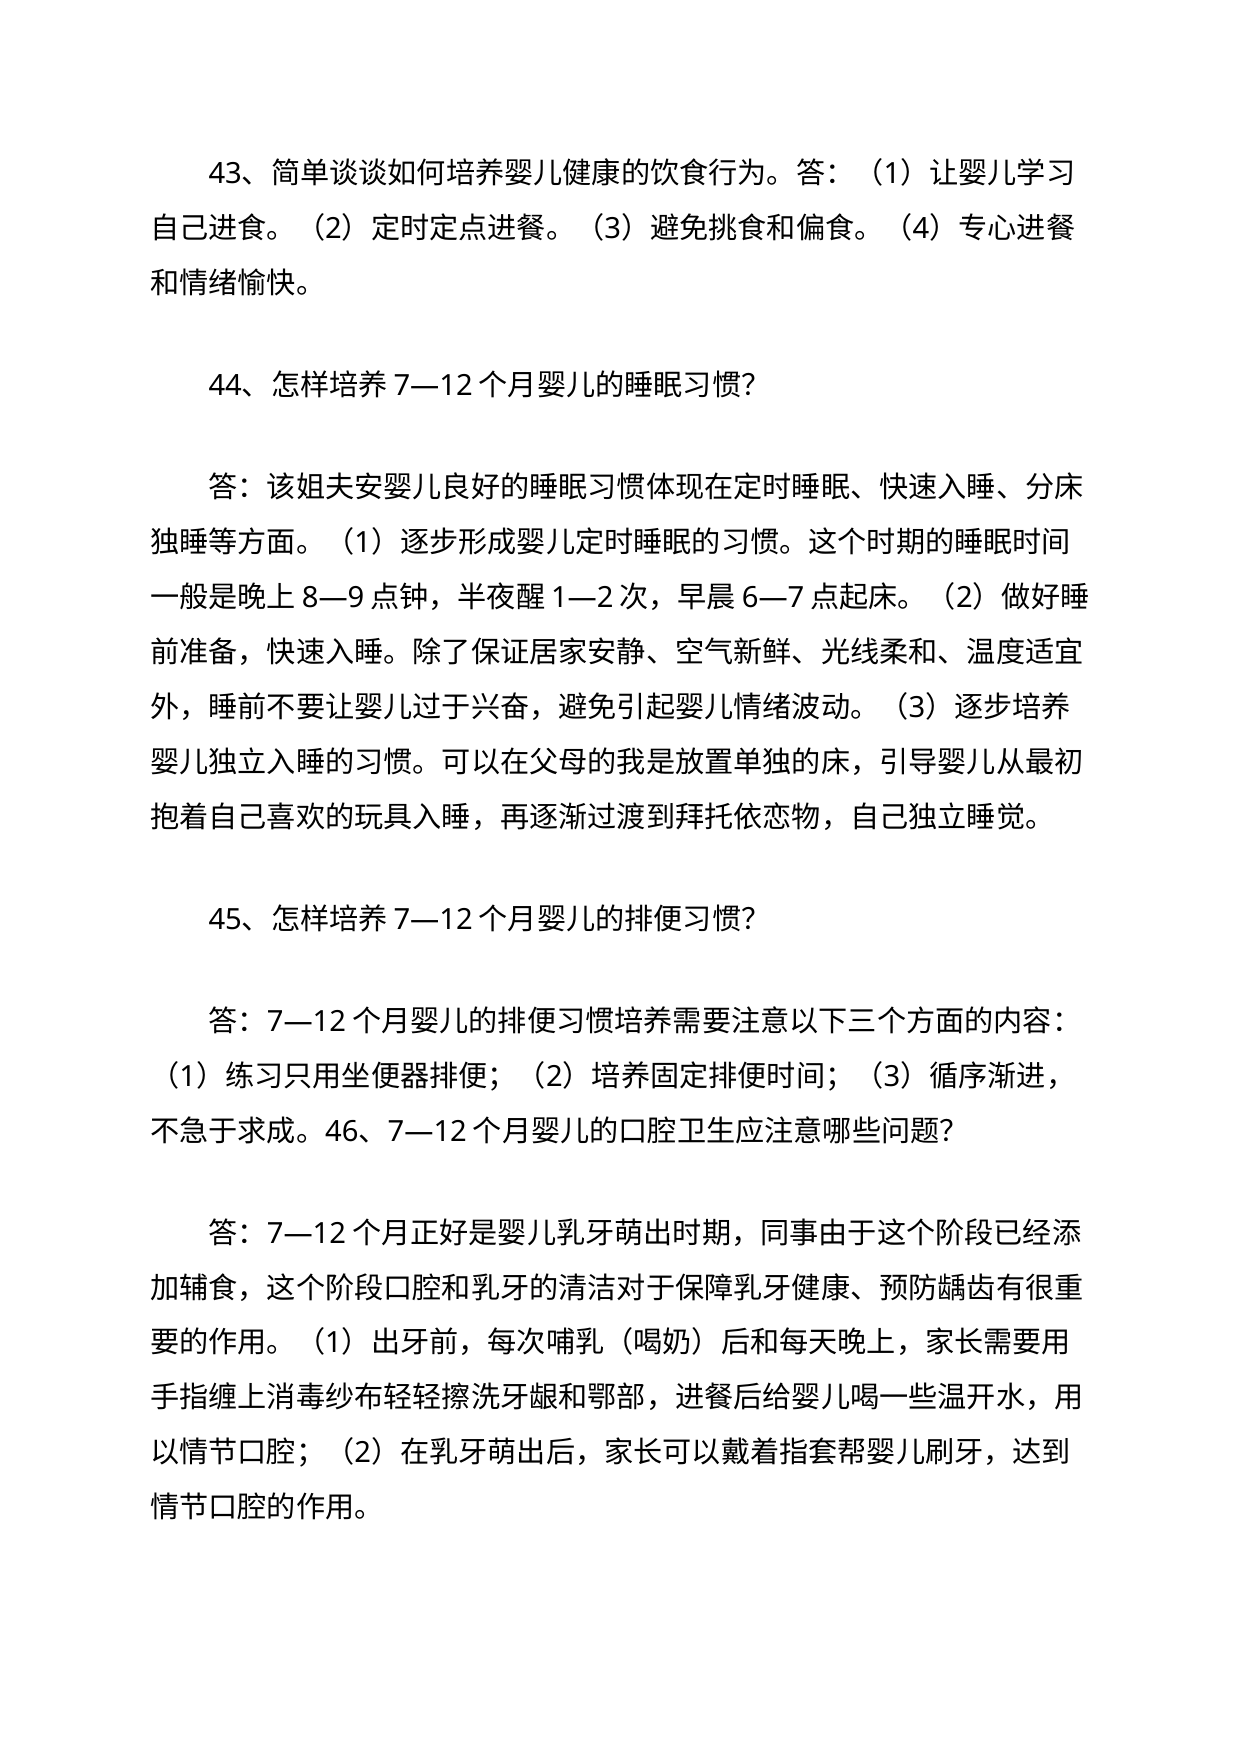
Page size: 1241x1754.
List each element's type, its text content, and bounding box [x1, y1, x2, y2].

text 44、怎样培养7—12个月婴儿的睡眠习惯？ [150, 362, 1090, 404]
text 答：7—12个月婴儿的排便习惯培养需要注意以下三个方面的内容：（1）练习只用坐便器排便；（2）培养固定排便时间；（3）循序渐进，不急于求成。46、7—12个月婴儿的口腔卫生应注意哪些问题？ [150, 997, 1090, 1149]
text 45、怎样培养7—12个月婴儿的排便习惯？ [150, 895, 1090, 938]
text 答：该姐夫安婴儿良好的睡眠习惯体现在定时睡眠、快速入睡、分床独睡等方面。（1）逐步形成婴儿定时睡眠的习惯。这个时期的睡眠时间一般是晚上8—9点钟，半夜醒1—2次，早晨6—7点起床。（2）做好睡前准备，快速入睡。除了保证居家安静、空气新鲜、光线柔和、温度适宜外，睡前不要让婴儿过于兴奋，避免引起婴儿情绪波动。（3）逐步培养婴儿独立入睡的习惯。可以在父母的我是放置单独的床，引导婴儿从最初抱着自己喜欢的玩具入睡，再逐渐过渡到拜托依恋物，自己独立睡觉。 [150, 464, 1090, 836]
text 答：7—12个月正好是婴儿乳牙萌出时期，同事由于这个阶段已经添加辅食，这个阶段口腔和乳牙的清洁对于保障乳牙健康、预防龋齿有很重要的作用。（1）出牙前，每次哺乳（喝奶）后和每天晚上，家长需要用手指缠上消毒纱布轻轻擦洗牙龈和鄂部，进餐后给婴儿喝一些温开水，用以情节口腔；（2）在乳牙萌出后，家长可以戴着指套帮婴儿刷牙，达到情节口腔的作用。 [150, 1209, 1090, 1526]
text 43、简单谈谈如何培养婴儿健康的饮食行为。答：（1）让婴儿学习自己进食。（2）定时定点进餐。（3）避免挑食和偏食。（4）专心进餐和情绪愉快。 [150, 150, 1090, 302]
